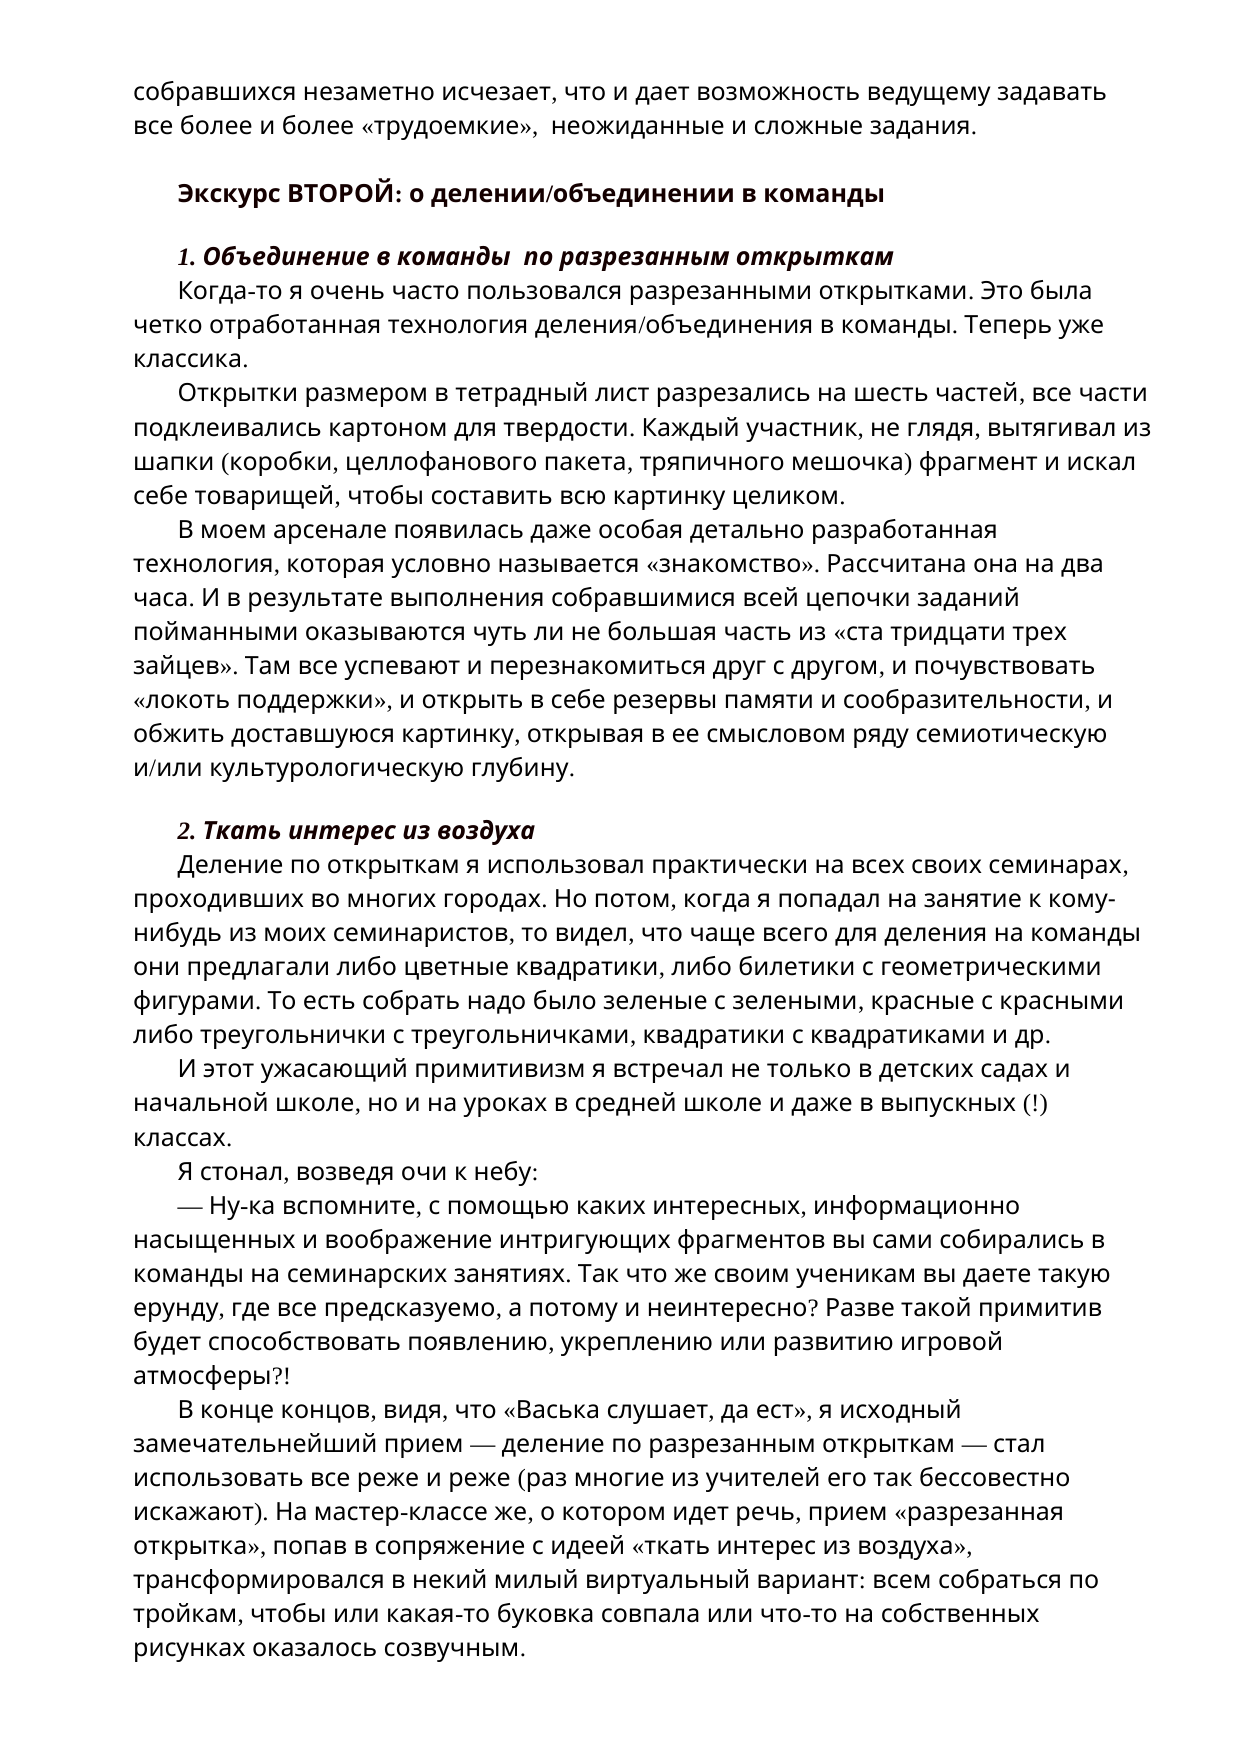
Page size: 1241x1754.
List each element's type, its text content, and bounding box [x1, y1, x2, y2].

text — Ну-ка вспомните, с помощью каких интересных, информационно насыщенных и воображение интригующих фрагментов вы сами собирались в команды на семинарских занятиях. Так что же своим ученикам вы даете такую ерунду, где все предсказуемо, а потому и неинтересно? Разве такой примитив будет способствовать появлению, укреплению или развитию игровой атмосферы?! [133, 1187, 1152, 1392]
text В моем арсенале появилась даже особая детально разработанная технология, которая условно называется «знакомство». Рассчитана она на два часа. И в результате выполнения собравшимися всей цепочки заданий пойманными оказываются чуть ли не большая часть из «ста тридцати трех зайцев». Там все успевают и перезнакомиться друг с другом, и почувствовать «локоть поддержки», и открыть в себе резервы памяти и сообразительности, и обжить доставшуюся картинку, открывая в ее смысловом ряду семиотическую и/или культурологическую глубину. [133, 511, 1152, 784]
text 1. Объединение в команды по разрезанным открыткам [133, 239, 1152, 273]
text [133, 74, 1152, 142]
text Когда-то я очень часто пользовался разрезанными открытками. Это была четко отработанная технология деления/объединения в команды. Теперь уже классика. [133, 273, 1152, 375]
text Экскурс ВТОРОЙ: о делении/объединении в команды [133, 176, 1152, 210]
text 2. Ткать интерес из воздуха [133, 813, 1152, 847]
text Я стонал, возведя очи к небу: [133, 1153, 1152, 1187]
text В конце концов, видя, что «Васька слушает, да ест», я исходный замечательнейший прием — деление по разрезанным открыткам — стал использовать все реже и реже (раз многие из учителей его так бессовестно искажают). На мастер-классе же, о котором идет речь, прием «разрезанная открытка», попав в сопряжение с идеей «ткать интерес из воздуха», трансформировался в некий милый виртуальный вариант: всем собраться по тройкам, чтобы или какая-то буковка совпала или что-то на собственных рисунках оказалось созвучным. [133, 1392, 1152, 1664]
text И этот ужасающий примитивизм я встречал не только в детских садах и начальной школе, но и на уроках в средней школе и даже в выпускных (!) классах. [133, 1051, 1152, 1153]
text Деление по открыткам я использовал практически на всех своих семинарах, проходивших во многих городах. Но потом, когда я попадал на занятие к кому-нибудь из моих семинаристов, то видел, что чаще всего для деления на команды они предлагали либо цветные квадратики, либо билетики с геометрическими фигурами. То есть собрать надо было зеленые с зелеными, красные с красными либо треугольнички с треугольничками, квадратики с квадратиками и др. [133, 847, 1152, 1051]
text Открытки размером в тетрадный лист разрезались на шесть частей, все части подклеивались картоном для твердости. Каждый участник, не глядя, вытягивал из шапки (коробки, целлофанового пакета, тряпичного мешочка) фрагмент и искал себе товарищей, чтобы составить всю картинку целиком. [133, 375, 1152, 511]
